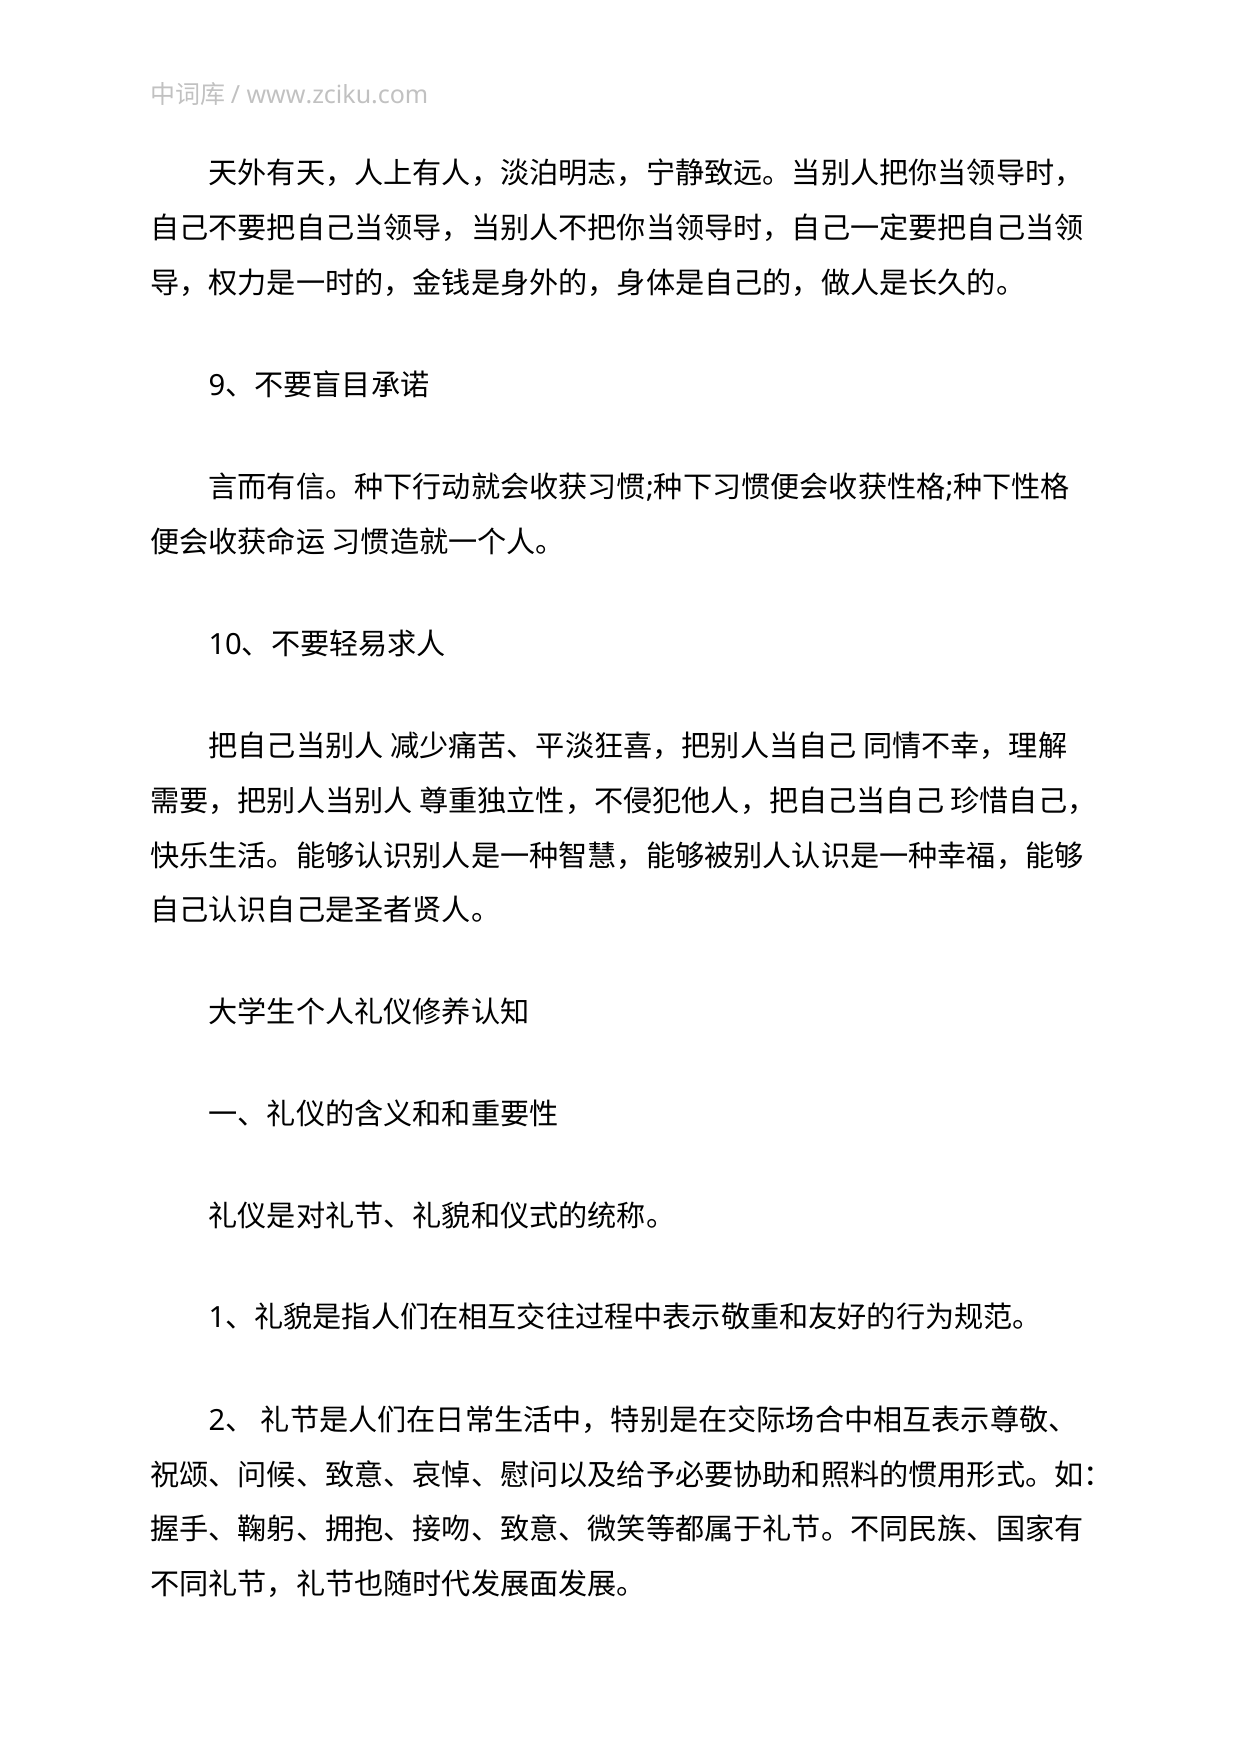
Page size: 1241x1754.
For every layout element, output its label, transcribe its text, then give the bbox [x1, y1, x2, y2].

text 天外有天，人上有人，淡泊明志，宁静致远。当别人把你当领导时，自己不要把自己当领导，当别人不把你当领导时，自己一定要把自己当领导，权力是一时的，金钱是身外的，身体是自己的，做人是长久的。 [150, 150, 1090, 302]
text 9、不要盲目承诺 [150, 362, 1090, 404]
text 礼仪是对礼节、礼貌和仪式的统称。 [150, 1192, 1090, 1234]
text 10、不要轻易求人 [150, 620, 1090, 663]
text 一、礼仪的含义和和重要性 [150, 1091, 1090, 1133]
text 把自己当别人 减少痛苦、平淡狂喜，把别人当自己 同情不幸，理解需要，把别人当别人 尊重独立性，不侵犯他人，把自己当自己 珍惜自己，快乐生活。能够认识别人是一种智慧，能够被别人认识是一种幸福，能够自己认识自己是圣者贤人。 [150, 722, 1090, 929]
text 2、 礼节是人们在日常生活中，特别是在交际场合中相互表示尊敬、祝颂、问候、致意、哀悼、慰问以及给予必要协助和照料的惯用形式。如：握手、鞠躬、拥抱、接吻、致意、微笑等都属于礼节。不同民族、国家有不同礼节，礼节也随时代发展面发展。 [150, 1396, 1090, 1603]
text 言而有信。种下行动就会收获习惯;种下习惯便会收获性格;种下性格便会收获命运 习惯造就一个人。 [150, 463, 1090, 561]
text 大学生个人礼仪修养认知 [150, 989, 1090, 1031]
text 1、礼貌是指人们在相互交往过程中表示敬重和友好的行为规范。 [150, 1294, 1090, 1336]
